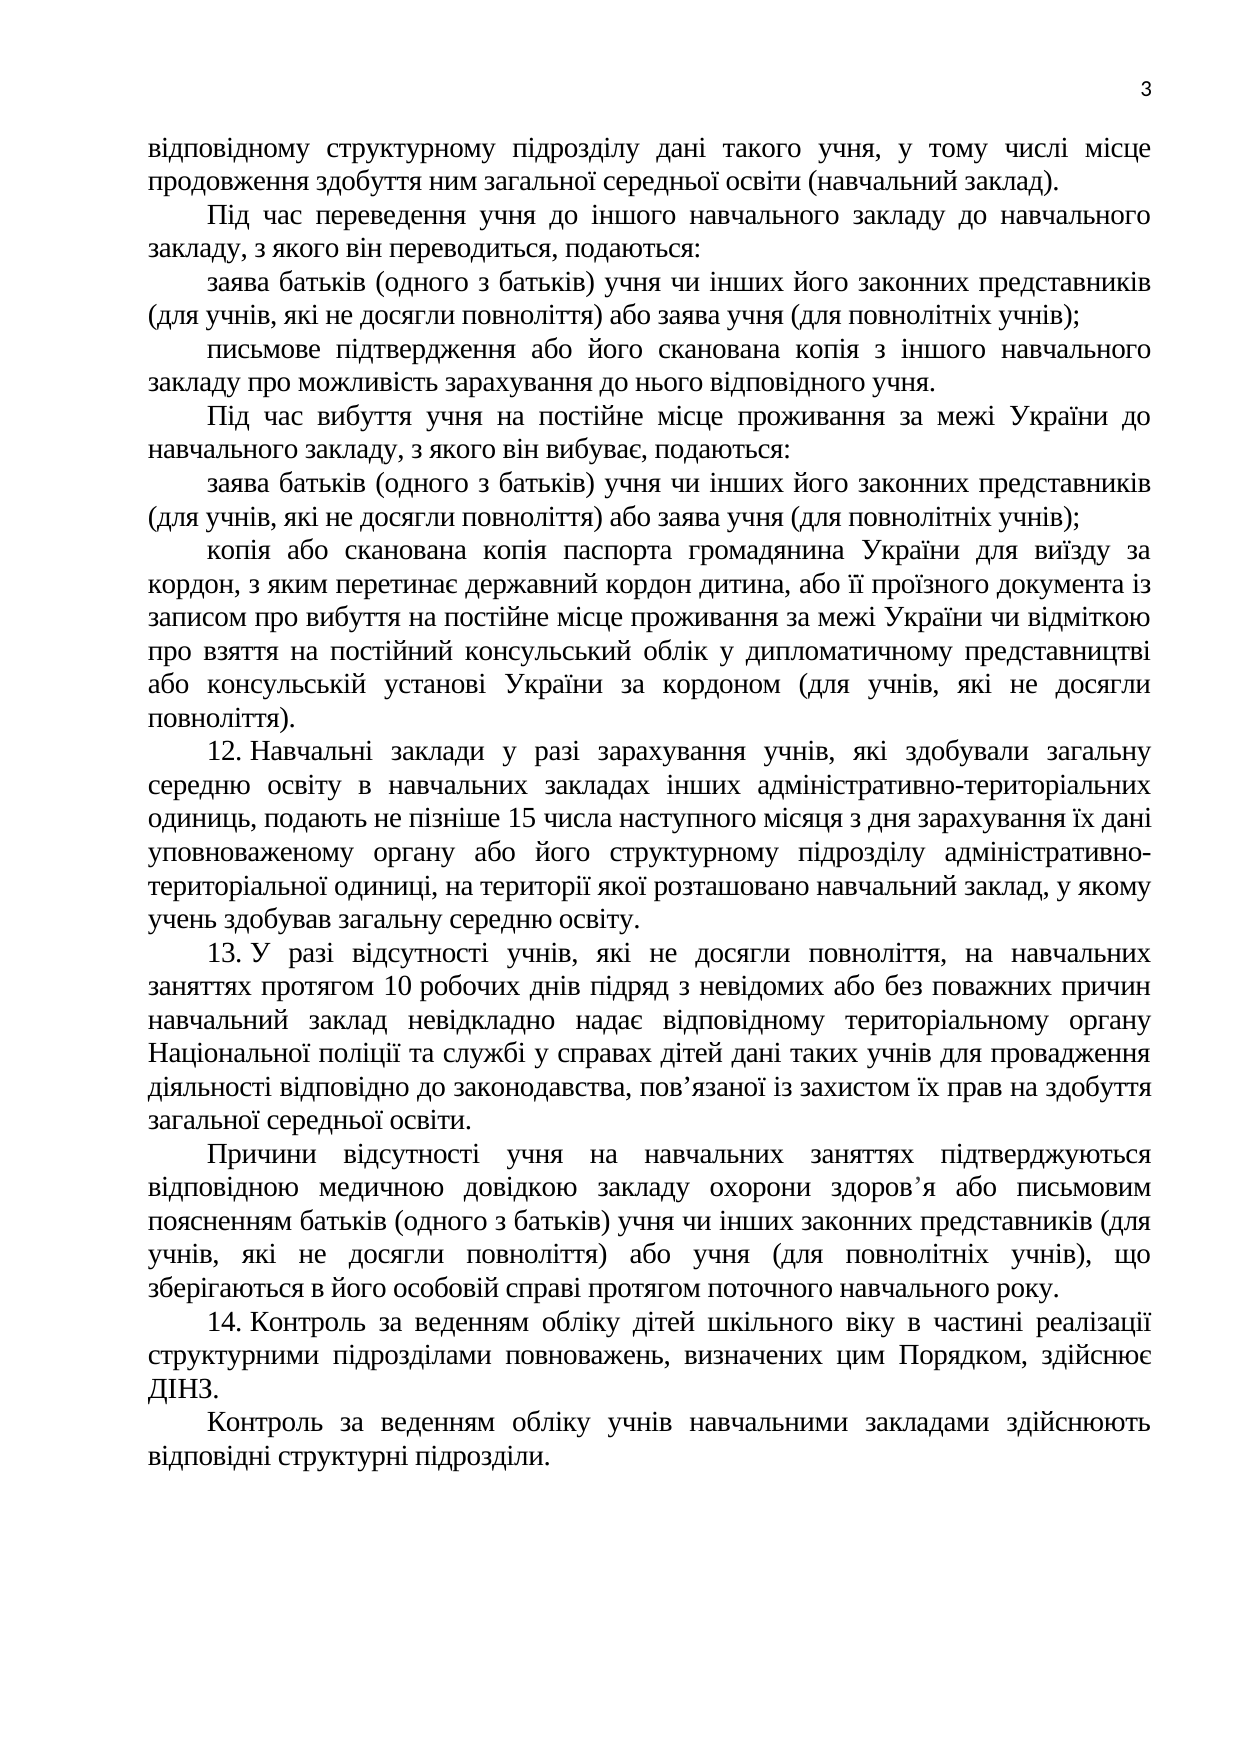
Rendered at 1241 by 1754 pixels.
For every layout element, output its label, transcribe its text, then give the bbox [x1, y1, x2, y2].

text 12. Навчальні заклади у разі зарахування учнів, які здобували загальну середню освіту в навчальних закладах інших адміністративно-територіальних одиниць, подають не пізніше 15 числа наступного місяця з дня зарахування їх дані уповноваженому органу або його структурному підрозділу адміністративно-територіальної одиниці, на території якої розташовано навчальний заклад, у якому учень здобував загальну середню освіту. [148, 733, 1152, 935]
text Причини відсутності учня на навчальних заняттях підтверджуються відповідною медичною довідкою закладу охорони здоров’я або письмовим поясненням батьків (одного з батьків) учня чи інших законних представників (для учнів, які не досягли повноліття) або учня (для повнолітніх учнів), що зберігаються в його особовій справі протягом поточного навчального року. [148, 1136, 1152, 1304]
text Під час вибуття учня на постійне місце проживання за межі України до навчального закладу, з якого він вибуває, подаються: [148, 398, 1152, 465]
text заява батьків (одного з батьків) учня чи інших його законних представників (для учнів, які не досягли повноліття) або заява учня (для повнолітніх учнів); [148, 264, 1152, 331]
text Під час переведення учня до іншого навчального закладу до навчального закладу, з якого він переводиться, подаються: [148, 197, 1152, 264]
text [148, 130, 1152, 197]
text 13. У разі відсутності учнів, які не досягли повноліття, на навчальних заняттях протягом 10 робочих днів підряд з невідомих або без поважних причин навчальний заклад невідкладно надає відповідному територіальному органу Національної поліції та службі у справах дітей дані таких учнів для провадження діяльності відповідно до законодавства, пов’язаної із захистом їх прав на здобуття загальної середньої освіти. [148, 935, 1152, 1136]
text письмове підтвердження або його сканована копія з іншого навчального закладу про можливість зарахування до нього відповідного учня. [148, 331, 1152, 398]
text заява батьків (одного з батьків) учня чи інших його законних представників (для учнів, які не досягли повноліття) або заява учня (для повнолітніх учнів); [148, 465, 1152, 532]
text Контроль за веденням обліку учнів навчальними закладами здійснюють відповідні структурні підрозділи. [148, 1404, 1152, 1471]
text 14. Контроль за веденням обліку дітей шкільного віку в частині реалізації структурними підрозділами повноважень, визначених цим Порядком, здійснює ДIНЗ. [148, 1304, 1152, 1404]
text копія або сканована копія паспорта громадянина України для виїзду за кордон, з яким перетинає державний кордон дитина, або її проїзного документа із записом про вибуття на постійне місце проживання за межі України чи відміткою про взяття на постійний консульський облік у дипломатичному представництві або консульській установі України за кордоном (для учнів, які не досягли повноліття). [148, 532, 1152, 733]
